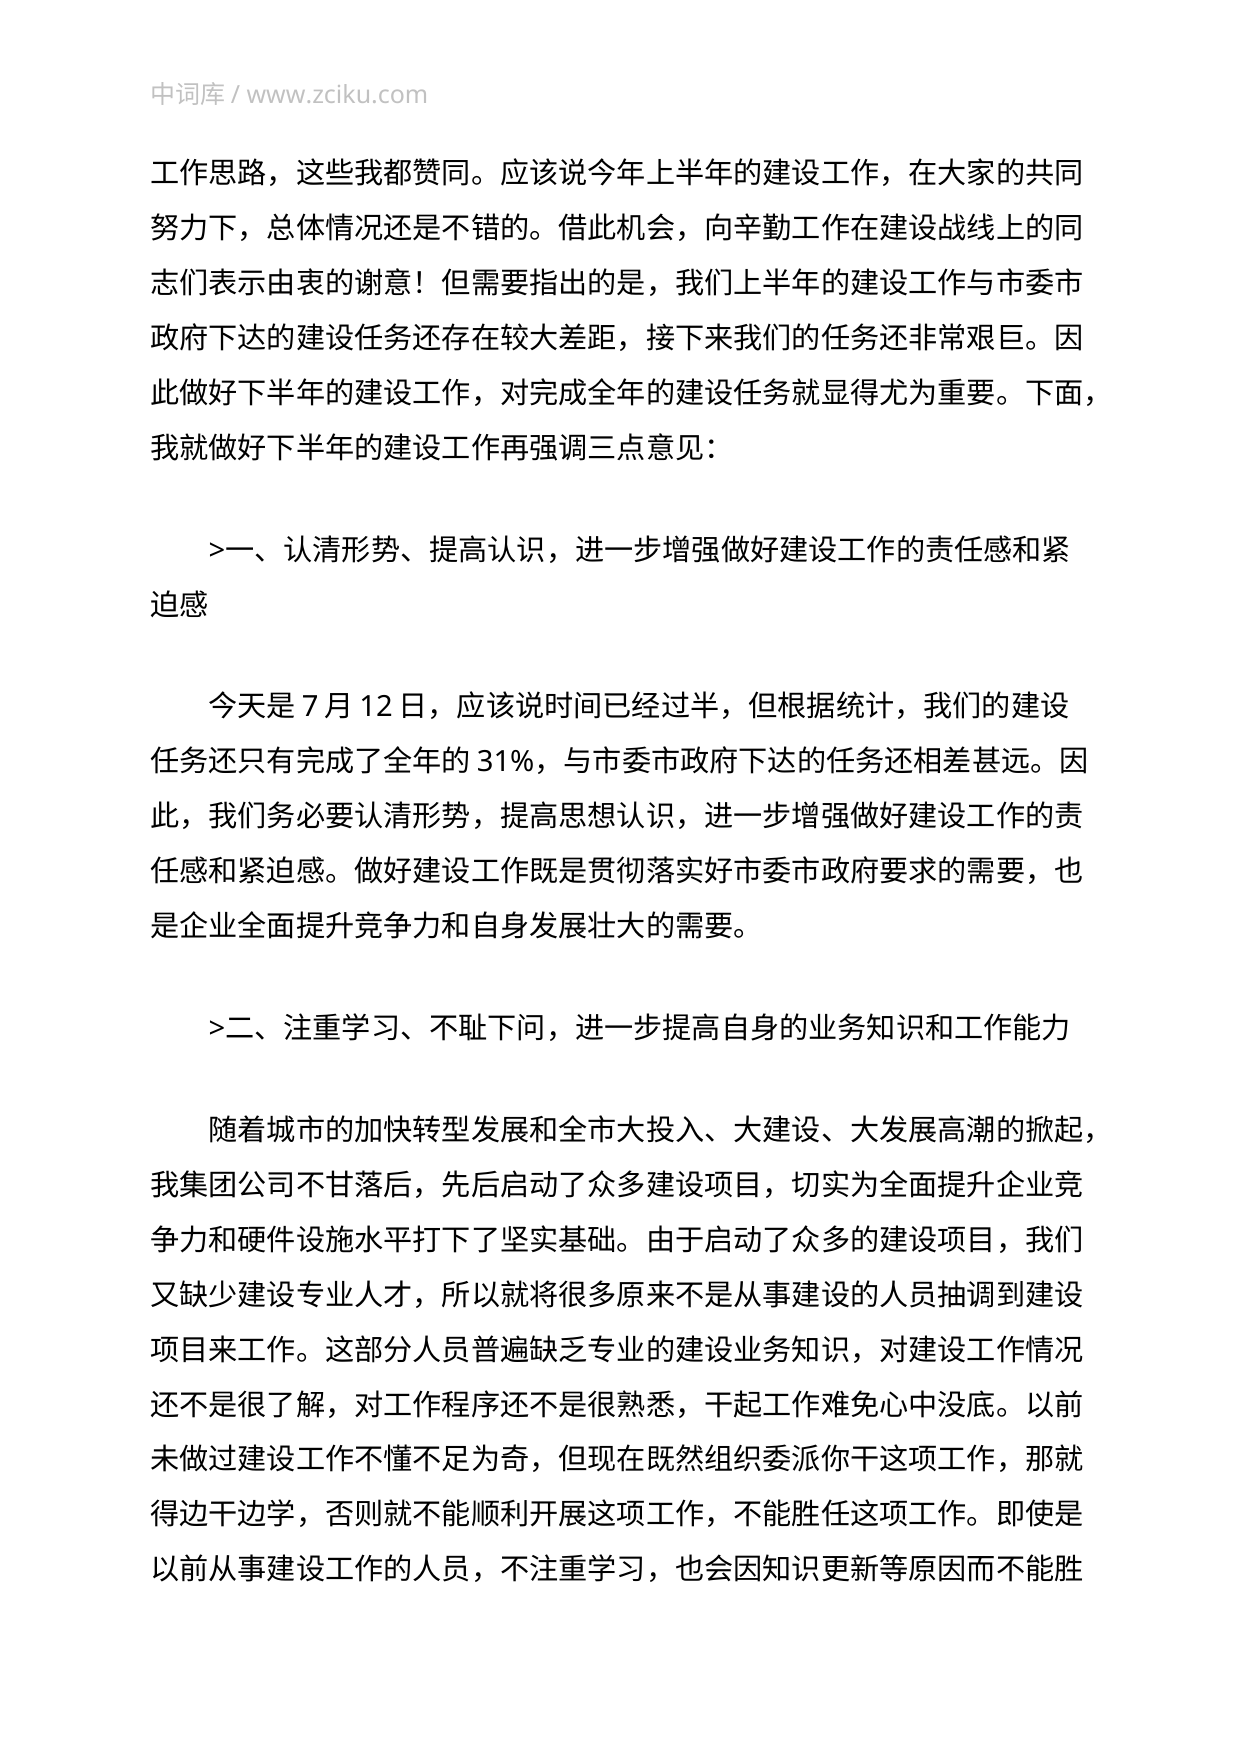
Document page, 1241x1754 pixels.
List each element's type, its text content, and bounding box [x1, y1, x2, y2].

text >二、注重学习、不耻下问，进一步提高自身的业务知识和工作能力 [150, 1004, 1090, 1047]
text 今天是7月12日，应该说时间已经过半，但根据统计，我们的建设任务还只有完成了全年的31%，与市委市政府下达的任务还相差甚远。因此，我们务必要认清形势，提高思想认识，进一步增强做好建设工作的责任感和紧迫感。做好建设工作既是贯彻落实好市委市政府要求的需要，也是企业全面提升竞争力和自身发展壮大的需要。 [150, 683, 1090, 945]
text >一、认清形势、提高认识，进一步增强做好建设工作的责任感和紧迫感 [150, 526, 1090, 623]
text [150, 150, 1090, 467]
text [150, 1107, 1090, 1588]
